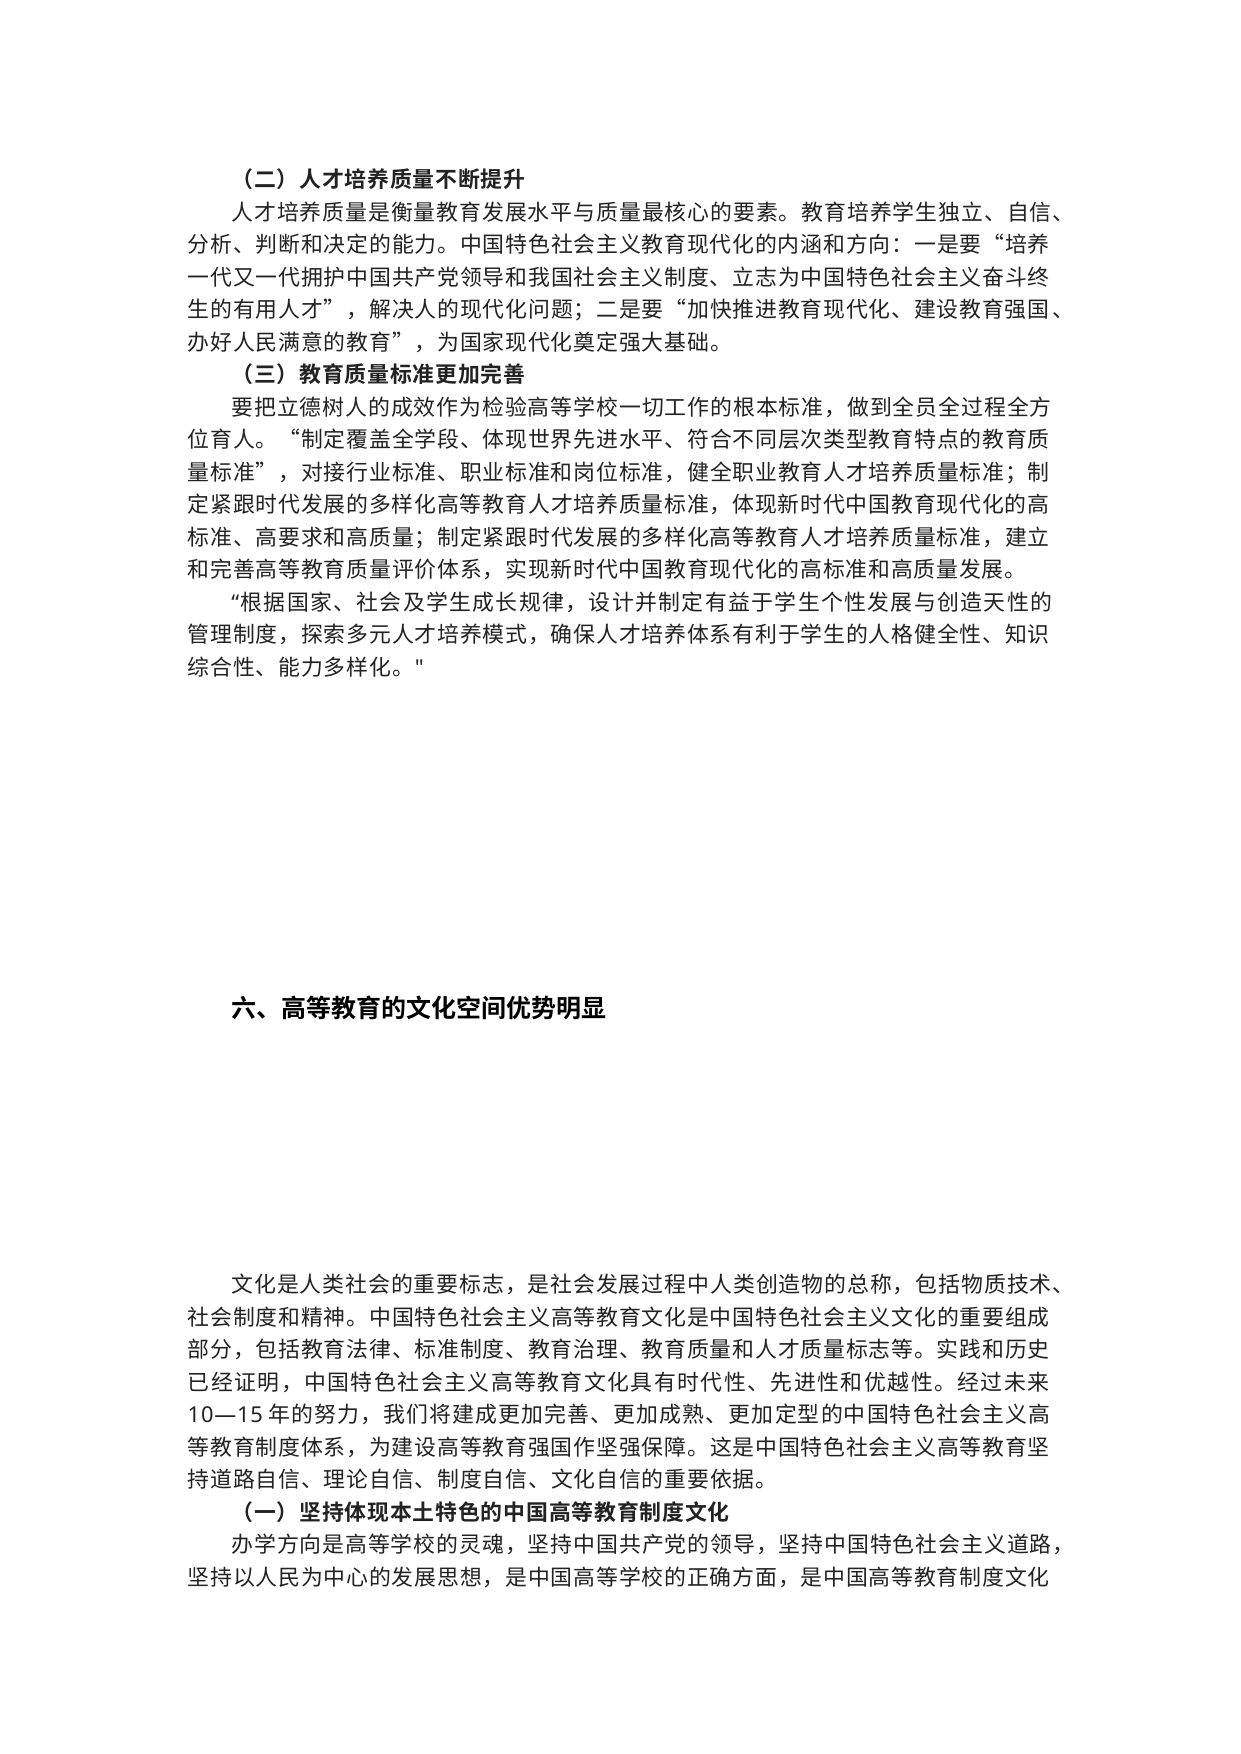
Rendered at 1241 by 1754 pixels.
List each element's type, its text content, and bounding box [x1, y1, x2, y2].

text 要把立德树人的成效作为检验高等学校一切工作的根本标准，做到全员全过程全方位育人。“制定覆盖全学段、体现世界先进水平、符合不同层次类型教育特点的教育质量标准”，对接行业标准、职业标准和岗位标准，健全职业教育人才培养质量标准；制定紧跟时代发展的多样化高等教育人才培养质量标准，体现新时代中国教育现代化的高标准、高要求和高质量；制定紧跟时代发展的多样化高等教育人才培养质量标准，建立和完善高等教育质量评价体系，实现新时代中国教育现代化的高标准和高质量发展。 [187, 389, 1053, 584]
text 文化是人类社会的重要标志，是社会发展过程中人类创造物的总称，包括物质技术、社会制度和精神。中国特色社会主义高等教育文化是中国特色社会主义文化的重要组成部分，包括教育法律、标准制度、教育治理、教育质量和人才质量标志等。实践和历史已经证明，中国特色社会主义高等教育文化具有时代性、先进性和优越性。经过未来10—15年的努力，我们将建成更加完善、更加成熟、更加定型的中国特色社会主义高等教育制度体系，为建设高等教育强国作坚强保障。这是中国特色社会主义高等教育坚持道路自信、理论自信、制度自信、文化自信的重要依据。 [187, 1267, 1053, 1494]
text （三）教育质量标准更加完善 [187, 357, 1053, 389]
text 六、高等教育的文化空间优势明显 [187, 974, 1053, 1039]
text （一）坚持体现本土特色的中国高等教育制度文化 [187, 1494, 1053, 1527]
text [187, 1527, 1053, 1592]
text 人才培养质量是衡量教育发展水平与质量最核心的要素。教育培养学生独立、自信、分析、判断和决定的能力。中国特色社会主义教育现代化的内涵和方向：一是要“培养一代又一代拥护中国共产党领导和我国社会主义制度、立志为中国特色社会主义奋斗终生的有用人才”，解决人的现代化问题；二是要“加快推进教育现代化、建设教育强国、办好人民满意的教育”，为国家现代化奠定强大基础。 [187, 194, 1053, 357]
text “根据国家、社会及学生成长规律，设计并制定有益于学生个性发展与创造天性的管理制度，探索多元人才培养模式，确保人才培养体系有利于学生的人格健全性、知识综合性、能力多样化。" [187, 584, 1053, 682]
text （二）人才培养质量不断提升 [187, 162, 1053, 194]
